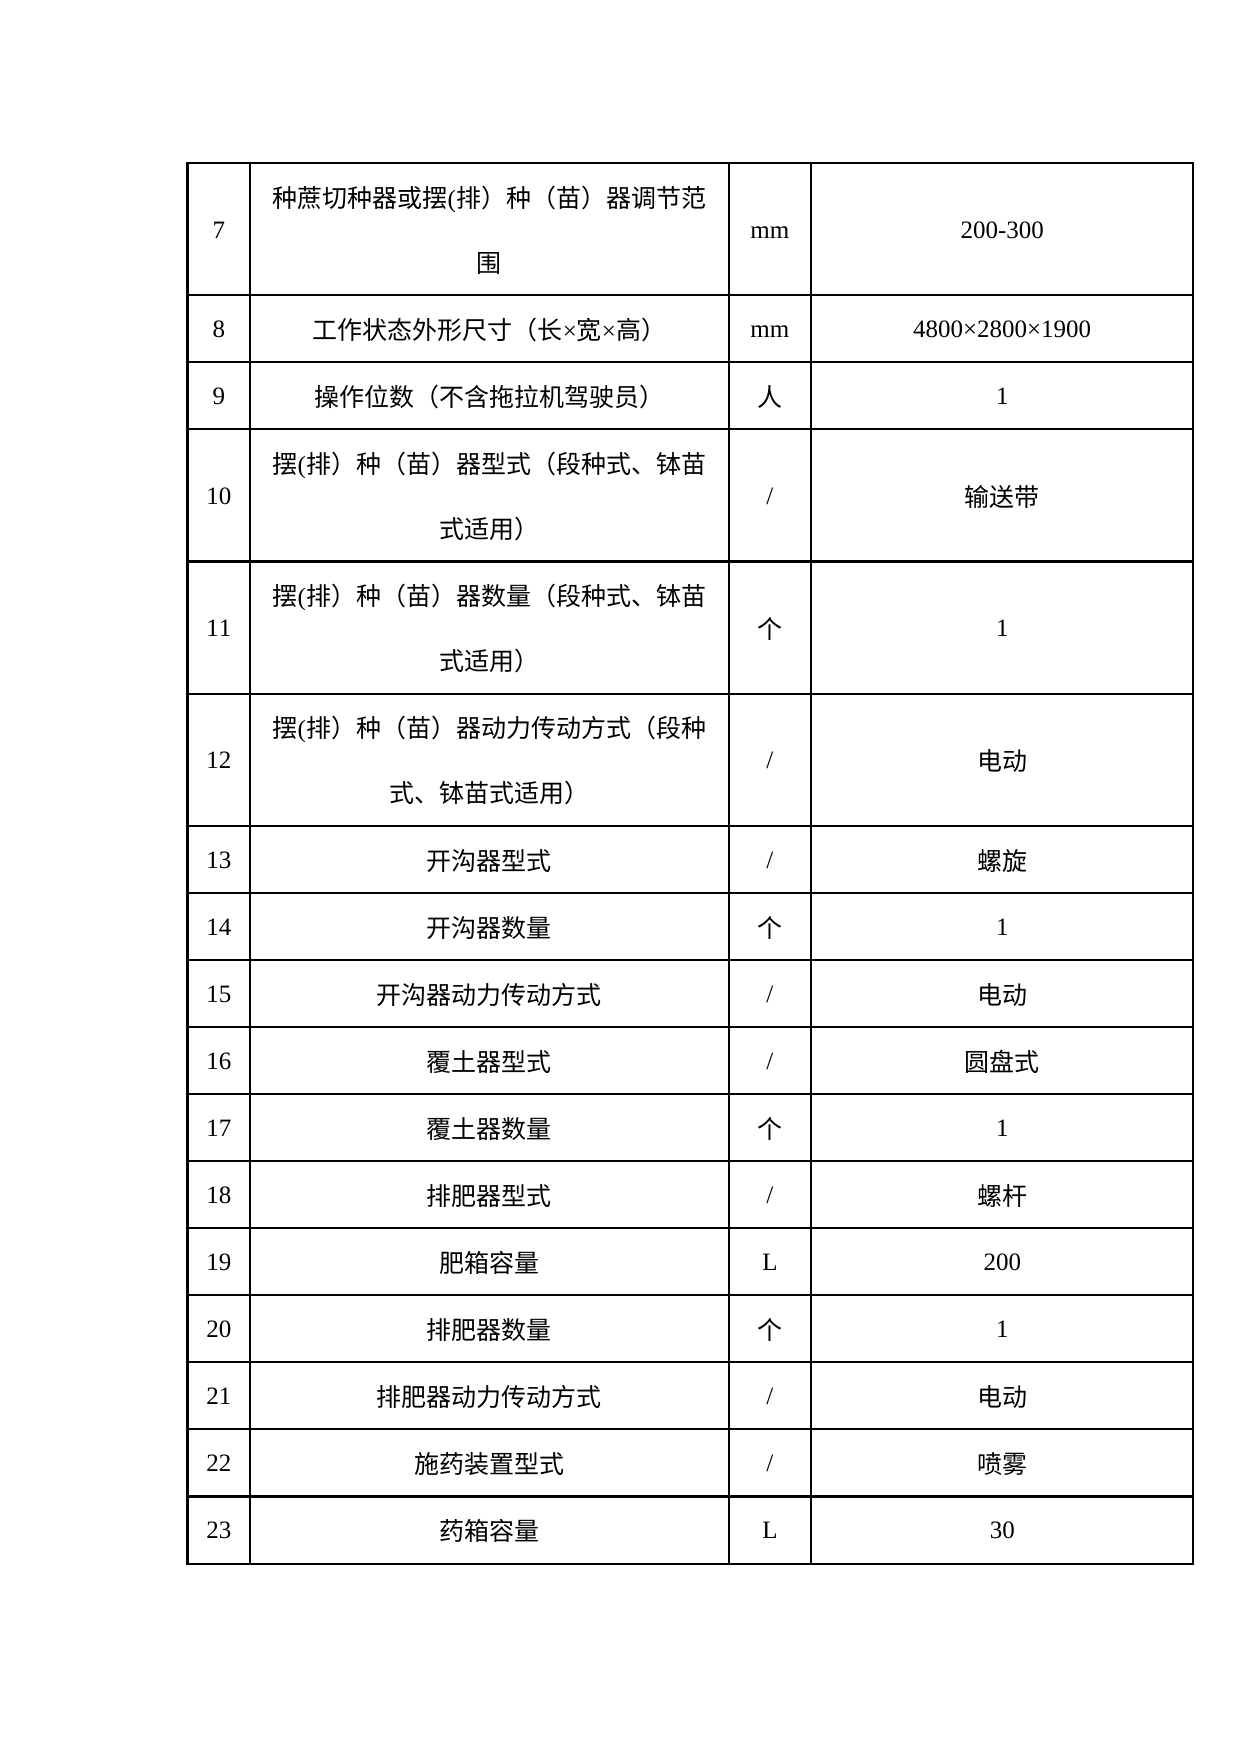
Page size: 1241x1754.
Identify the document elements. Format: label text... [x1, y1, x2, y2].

table_cell 14 [189, 894, 249, 959]
table_cell mm [730, 296, 810, 361]
table_cell / [730, 827, 810, 892]
table_cell 开沟器数量 [251, 894, 728, 959]
table_cell L [730, 1498, 810, 1562]
table_cell / [730, 1430, 810, 1495]
table_cell 7 [189, 164, 249, 294]
table_cell / [730, 961, 810, 1026]
table_cell 1 [812, 563, 1192, 692]
table_cell 19 [189, 1229, 249, 1294]
table_cell 排肥器动力传动方式 [251, 1363, 728, 1428]
table_cell 9 [189, 363, 249, 428]
table_cell 施药装置型式 [251, 1430, 728, 1495]
table_cell 30 [812, 1498, 1192, 1562]
table_cell 12 [189, 695, 249, 824]
table_cell 操作位数（不含拖拉机驾驶员） [251, 363, 728, 428]
table_cell 18 [189, 1162, 249, 1227]
table_cell 种蔗切种器或摆(排）种（苗）器调节范围 [251, 164, 728, 294]
table_cell 螺杆 [812, 1162, 1192, 1227]
table_cell / [730, 1363, 810, 1428]
table_cell 个 [730, 563, 810, 692]
table_cell 开沟器型式 [251, 827, 728, 892]
table_cell 1 [812, 363, 1192, 428]
table_cell 排肥器数量 [251, 1296, 728, 1361]
table_cell 22 [189, 1430, 249, 1495]
table_cell 23 [189, 1498, 249, 1562]
table_cell 16 [189, 1028, 249, 1093]
table_cell 排肥器型式 [251, 1162, 728, 1227]
table_cell 电动 [812, 695, 1192, 824]
table_cell 工作状态外形尺寸（长×宽×高） [251, 296, 728, 361]
table_cell 电动 [812, 961, 1192, 1026]
table_cell 200-300 [812, 164, 1192, 294]
table_cell mm [730, 164, 810, 294]
table_cell 13 [189, 827, 249, 892]
table_cell 开沟器动力传动方式 [251, 961, 728, 1026]
table_cell 电动 [812, 1363, 1192, 1428]
table_cell 人 [730, 363, 810, 428]
table_cell 摆(排）种（苗）器数量（段种式、钵苗式适用） [251, 563, 728, 692]
table_cell / [730, 1162, 810, 1227]
table_cell 螺旋 [812, 827, 1192, 892]
table_cell / [730, 430, 810, 560]
table_cell 个 [730, 1296, 810, 1361]
table_cell 11 [189, 563, 249, 692]
table_cell L [730, 1229, 810, 1294]
table_cell 200 [812, 1229, 1192, 1294]
table_cell 输送带 [812, 430, 1192, 560]
table_cell / [730, 1028, 810, 1093]
table_cell / [730, 695, 810, 824]
table_cell 1 [812, 894, 1192, 959]
table_cell 覆土器数量 [251, 1095, 728, 1160]
table_cell 喷雾 [812, 1430, 1192, 1495]
table_cell 肥箱容量 [251, 1229, 728, 1294]
table_cell 药箱容量 [251, 1498, 728, 1562]
table_cell 覆土器型式 [251, 1028, 728, 1093]
table_cell 4800×2800×1900 [812, 296, 1192, 361]
table_cell 摆(排）种（苗）器型式（段种式、钵苗式适用） [251, 430, 728, 560]
table_cell 10 [189, 430, 249, 560]
table_cell 个 [730, 894, 810, 959]
table_cell 8 [189, 296, 249, 361]
table_cell 21 [189, 1363, 249, 1428]
table_cell 15 [189, 961, 249, 1026]
table_cell 摆(排）种（苗）器动力传动方式（段种式、钵苗式适用） [251, 695, 728, 824]
table_cell 20 [189, 1296, 249, 1361]
table_cell 个 [730, 1095, 810, 1160]
table_cell 1 [812, 1296, 1192, 1361]
table_cell 圆盘式 [812, 1028, 1192, 1093]
table_cell 1 [812, 1095, 1192, 1160]
table_cell 17 [189, 1095, 249, 1160]
